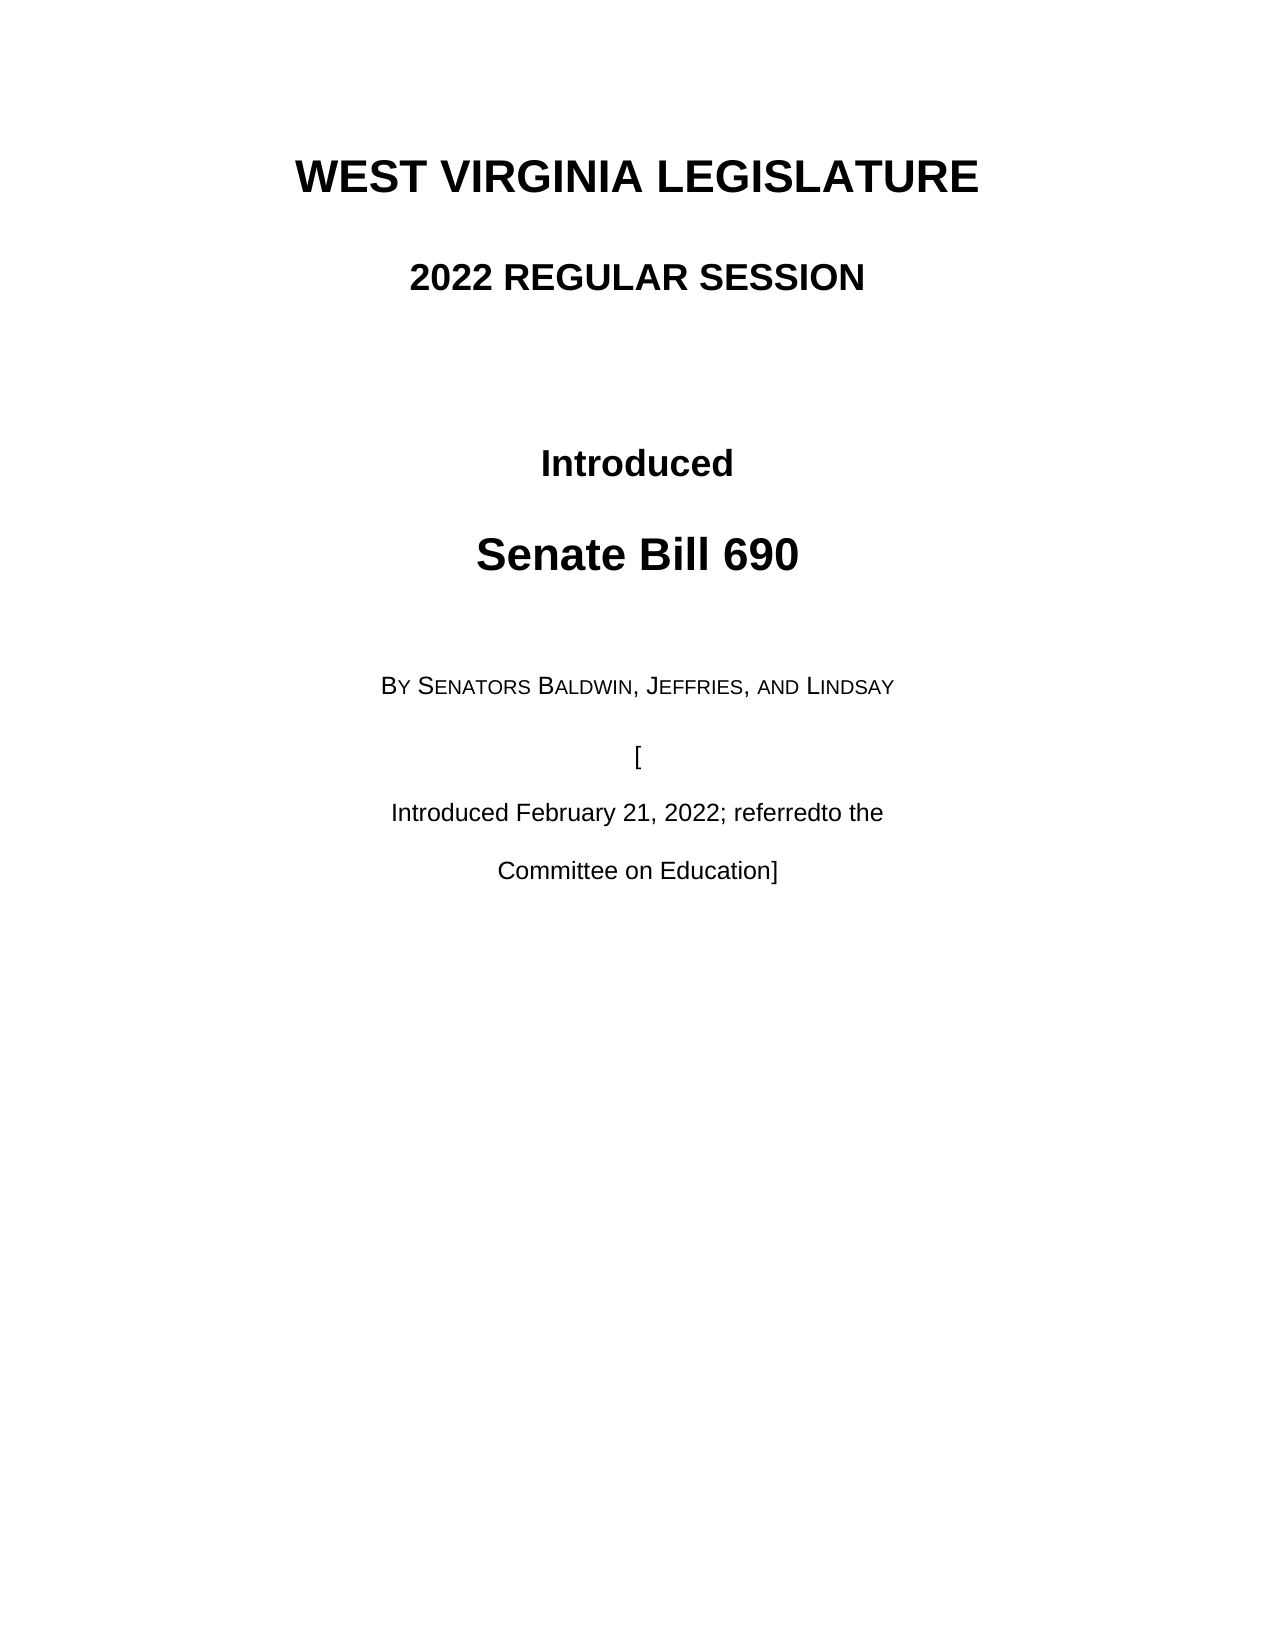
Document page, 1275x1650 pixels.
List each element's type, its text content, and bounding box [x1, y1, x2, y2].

text Bill [150, 528, 1125, 581]
text By [337, 671, 937, 699]
title WEST virginia legislature [150, 150, 1125, 203]
title 2022 regular session [150, 255, 1125, 298]
text [] [337, 741, 937, 884]
